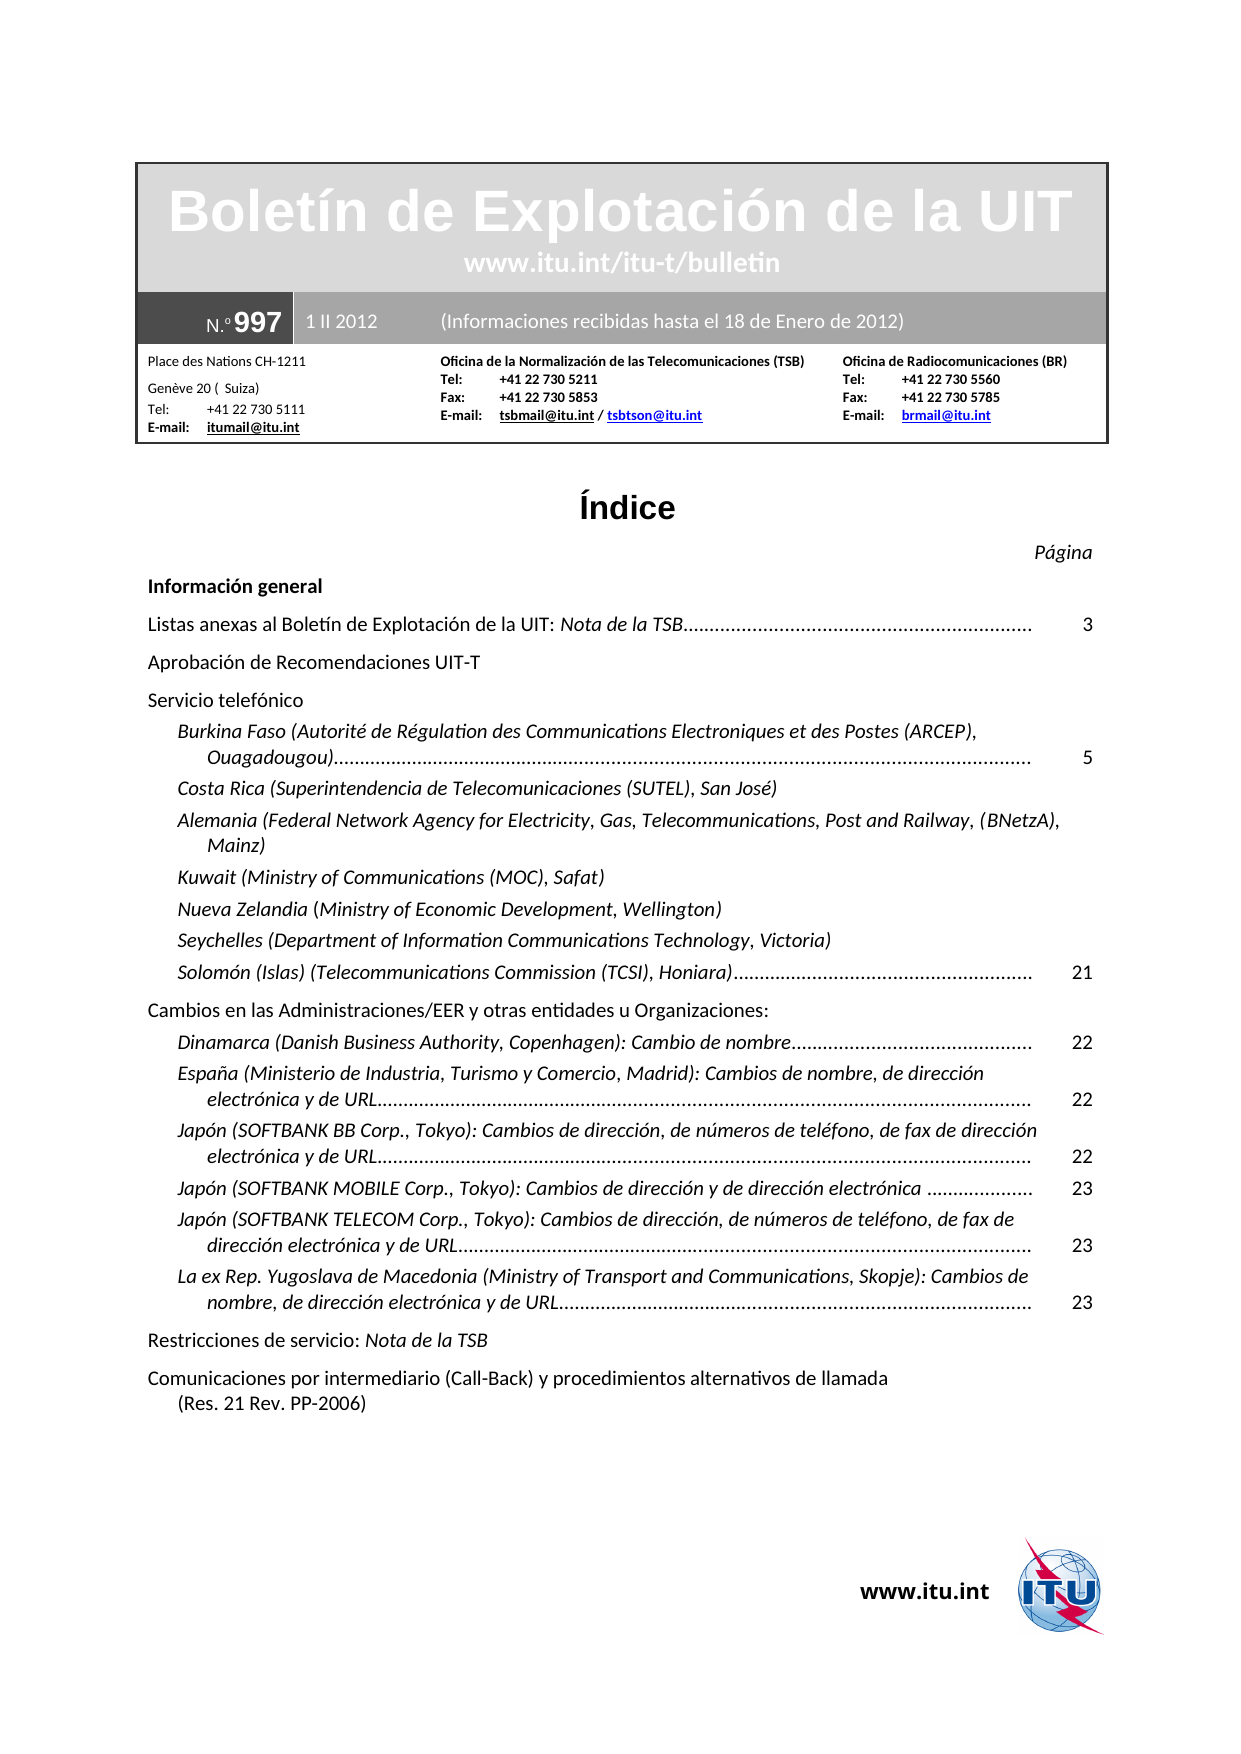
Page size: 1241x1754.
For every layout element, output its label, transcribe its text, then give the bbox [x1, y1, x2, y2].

table_cell Place des Nations CH-1211 Genève 20 ( Suiza) Tel: +41 22 730 5111 E-mail: itumail@itu.int [138, 344, 429, 442]
text Kuwait (Ministry of Communications (MOC), Safat) 7 [177, 864, 1092, 890]
text Japón (SOFTBANK MOBILE Corp., Tokyo): Cambios de dirección y de dirección electrónica 23 [177, 1175, 1092, 1200]
text Aprobación de Recomendaciones UIT-T 4 [148, 649, 1092, 674]
text Alemania (Federal Network Agency for Electricity, Gas, Telecommunications, Post and Railway, (BNetzA), Mainz) 7 [177, 807, 1092, 858]
text Burkina Faso (Autorité de Régulation des Communications Electroniques et des Postes (ARCEP), Ouagadougou) 5 [177, 718, 1092, 769]
text Japón (SOFTBANK TELECOM Corp., Tokyo): Cambios de dirección, de números de teléfono, de fax de dirección electrónica y de URL 23 [177, 1206, 1092, 1257]
table_cell (Informaciones recibidas hasta el 18 de Enero de 2012) [429, 292, 1106, 344]
text Listas anexas al Boletín de Explotación de la UIT: Nota de la TSB 3 [148, 611, 1092, 636]
text Servicio telefónico: [148, 687, 1092, 712]
table_cell 1 II 2012 [294, 292, 429, 344]
subtitle Índice [162, 488, 1092, 527]
text Costa Rica (Superintendencia de Telecomunicaciones (SUTEL), San José) 6 [177, 776, 1092, 801]
text España (Ministerio de Industria, Turismo y Comercio, Madrid): Cambios de nombre, de dirección electrónica y de URL 22 [177, 1061, 1092, 1111]
text La ex Rep. Yugoslava de Macedonia (Ministry of Transport and Communications, Skopje): Cambios de nombre, de dirección electrónica y de URL 23 [177, 1263, 1092, 1314]
text Comunicaciones por intermediario (Call-Back) y procedimientos alternativos de llamada (Res. 21 Rev. PP-2006) 25 [148, 1365, 1092, 1416]
text Nueva Zelandia (Ministry of Economic Development, Wellington) 10 [177, 896, 1092, 921]
text Cambios en las Administraciones/EER y otras entidades u Organizaciones: [148, 997, 1092, 1023]
text Seychelles (Department of Information Communications Technology, Victoria) 13 [177, 928, 1092, 953]
text Solomón (Islas) (Telecommunications Commission (TCSI), Honiara) 21 [177, 959, 1092, 985]
text Dinamarca (Danish Business Authority, Copenhagen): Cambio de nombre 22 [177, 1029, 1092, 1054]
text Restricciones de servicio: Nota de la TSB 24 [148, 1327, 1092, 1352]
text Japón (SOFTBANK BB Corp., Tokyo): Cambios de dirección, de números de teléfono, de fax de dirección electrónica y de URL 22 [177, 1118, 1092, 1168]
text Información general [148, 573, 1092, 598]
table_header Boletín de Explotación de la UIT www.itu.int/itu-t/bulletin [138, 164, 1106, 292]
picture [1018, 1537, 1104, 1635]
table_cell Oficina de la Normalización de las Telecomunicaciones (TSB) Tel: +41 22 730 5211 Fax: +41 22 730 5853 E-mail: tsbmail@itu.int / tsbtson@itu.int [429, 344, 831, 442]
table_cell Oficina de Radiocomunicaciones (BR) Tel: +41 22 730 5560 Fax: +41 22 730 5785 E-mail: brmail@itu.int [831, 344, 1106, 442]
table_cell N.o 997 [138, 292, 293, 344]
text Página [118, 539, 1092, 565]
